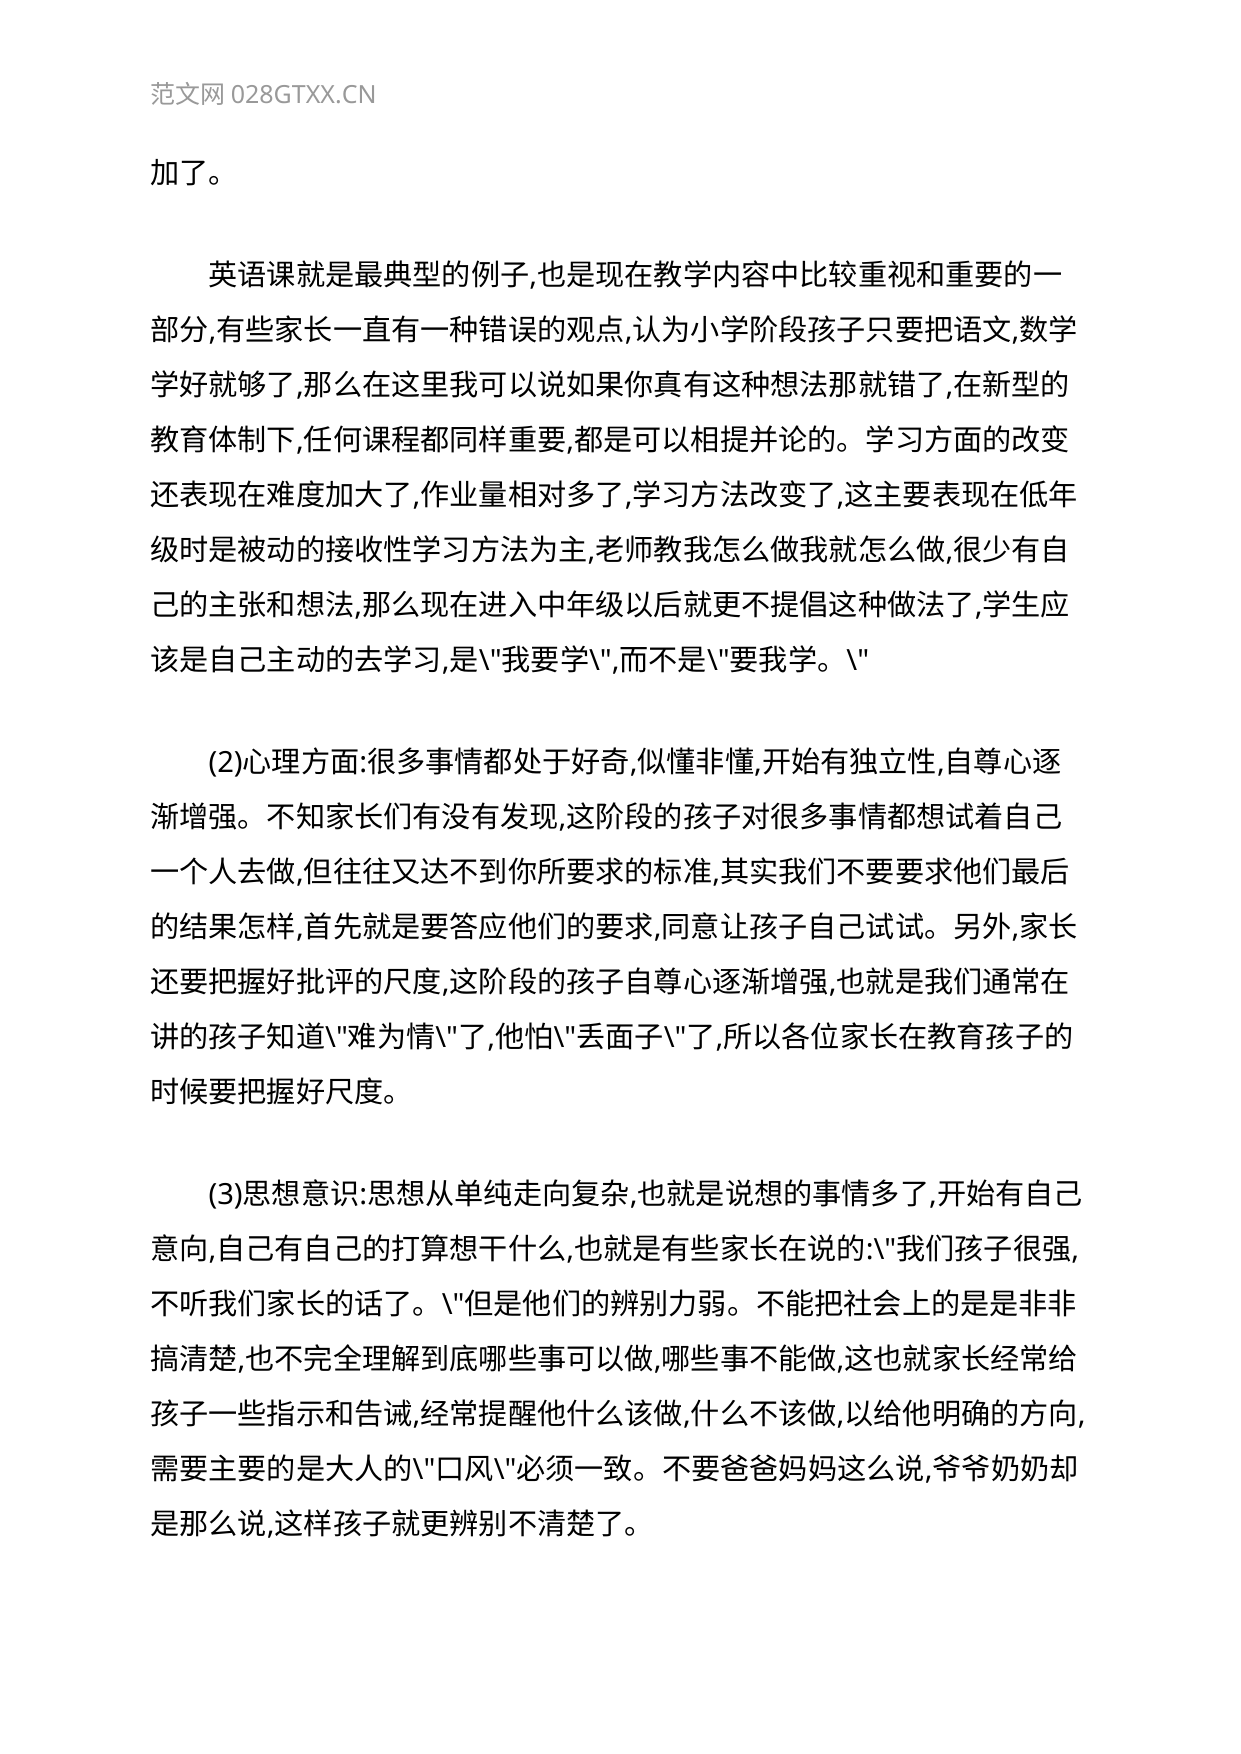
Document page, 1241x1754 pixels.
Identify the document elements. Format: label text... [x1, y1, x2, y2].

text (2)心理方面:很多事情都处于好奇,似懂非懂,开始有独立性,自尊心逐渐增强。不知家长们有没有发现,这阶段的孩子对很多事情都想试着自己一个人去做,但往往又达不到你所要求的标准,其实我们不要要求他们最后的结果怎样,首先就是要答应他们的要求,同意让孩子自己试试。另外,家长还要把握好批评的尺度,这阶段的孩子自尊心逐渐增强,也就是我们通常在讲的孩子知道\"难为情\"了,他怕\"丢面子\"了,所以各位家长在教育孩子的时候要把握好尺度。 [150, 739, 1090, 1111]
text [150, 150, 1090, 192]
text (3)思想意识:思想从单纯走向复杂,也就是说想的事情多了,开始有自己意向,自己有自己的打算想干什么,也就是有些家长在说的:\"我们孩子很强,不听我们家长的话了。\"但是他们的辨别力弱。不能把社会上的是是非非搞清楚,也不完全理解到底哪些事可以做,哪些事不能做,这也就家长经常给孩子一些指示和告诫,经常提醒他什么该做,什么不该做,以给他明确的方向,需要主要的是大人的\"口风\"必须一致。不要爸爸妈妈这么说,爷爷奶奶却是那么说,这样孩子就更辨别不清楚了。 [150, 1171, 1090, 1543]
text 英语课就是最典型的例子,也是现在教学内容中比较重视和重要的一部分,有些家长一直有一种错误的观点,认为小学阶段孩子只要把语文,数学学好就够了,那么在这里我可以说如果你真有这种想法那就错了,在新型的教育体制下,任何课程都同样重要,都是可以相提并论的。学习方面的改变还表现在难度加大了,作业量相对多了,学习方法改变了,这主要表现在低年级时是被动的接收性学习方法为主,老师教我怎么做我就怎么做,很少有自己的主张和想法,那么现在进入中年级以后就更不提倡这种做法了,学生应该是自己主动的去学习,是\"我要学\",而不是\"要我学。\" [150, 252, 1090, 679]
